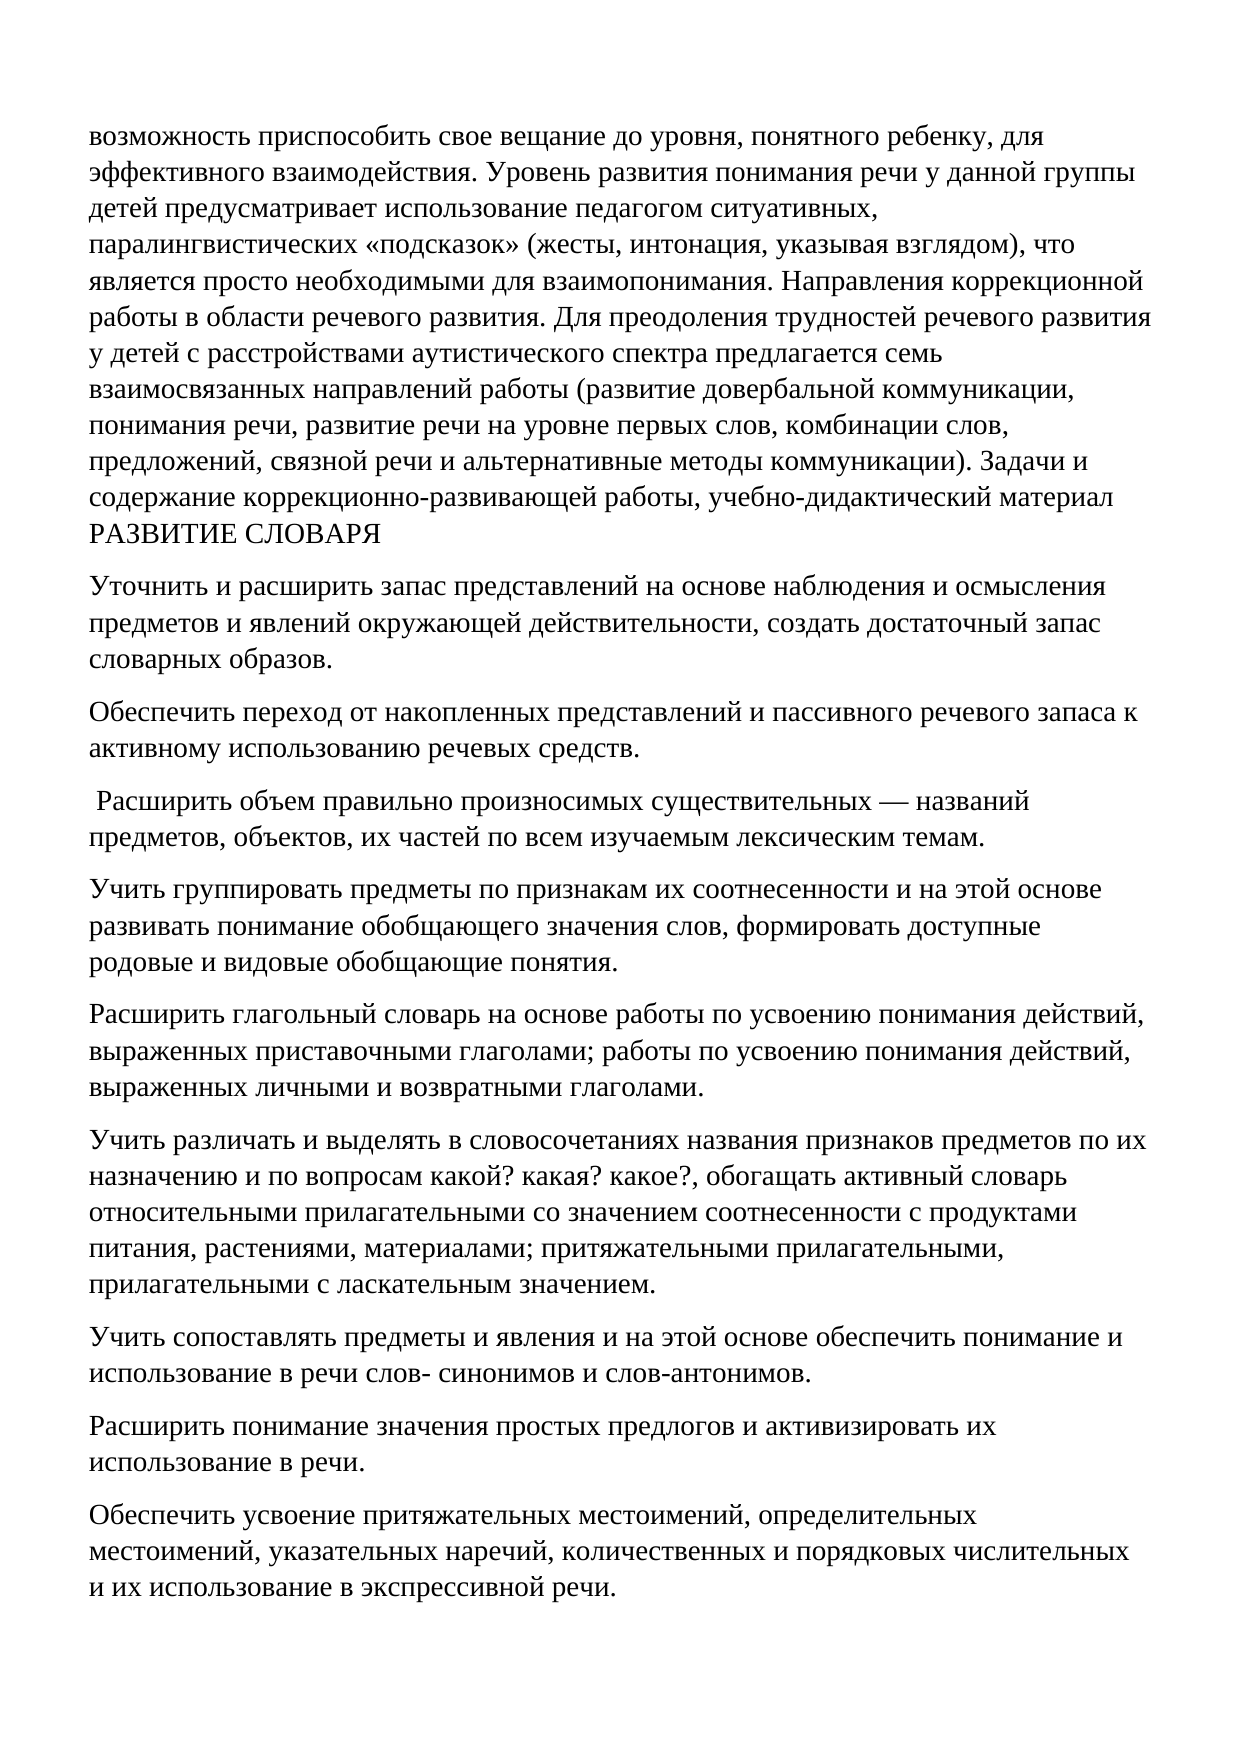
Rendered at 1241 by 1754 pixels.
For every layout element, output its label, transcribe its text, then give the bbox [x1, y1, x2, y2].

text Обеспечить переход от накопленных представлений и пассивного речевого запаса к активному использованию речевых средств. [88, 694, 1152, 763]
text Учить различать и выделять в словосочетаниях названия признаков предметов по их назначению и по вопросам какой? какая? какое?, обогащать активный словарь относительными прилагательными со значением соотнесенности с продуктами питания, растениями, материалами; притяжательными прилагательными, прилагательными с ласкательным значением. [88, 1122, 1152, 1300]
text Расширить глагольный словарь на основе работы по усвоению понимания действий, выраженных приставочными глаголами; работы по усвоению понимания действий, выраженных личными и возвратными глаголами. [88, 997, 1152, 1102]
text Расширить объем правильно произносимых существительных — названий предметов, объектов, их частей по всем изучаемым лексическим темам. [88, 783, 1152, 852]
text Расширить понимание значения простых предлогов и активизировать их использование в речи. [88, 1408, 1152, 1478]
text Учить группировать предметы по признакам их соотнесенности и на этой основе развивать понимание обобщающего значения слов, формировать доступные родовые и видовые обобщающие понятия. [88, 872, 1152, 977]
text Учить сопоставлять предметы и явления и на этой основе обеспечить понимание и использование в речи слов- синонимов и слов-антонимов. [88, 1319, 1152, 1389]
text Уточнить и расширить запас представлений на основе наблюдения и осмысления предметов и явлений окружающей действительности, создать достаточный запас словарных образов. [88, 568, 1152, 674]
text Обеспечить усвоение притяжательных местоимений, определительных местоимений, указательных наречий, количественных и порядковых числительных и их использование в экспрессивной речи. [88, 1497, 1152, 1603]
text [88, 118, 1152, 549]
